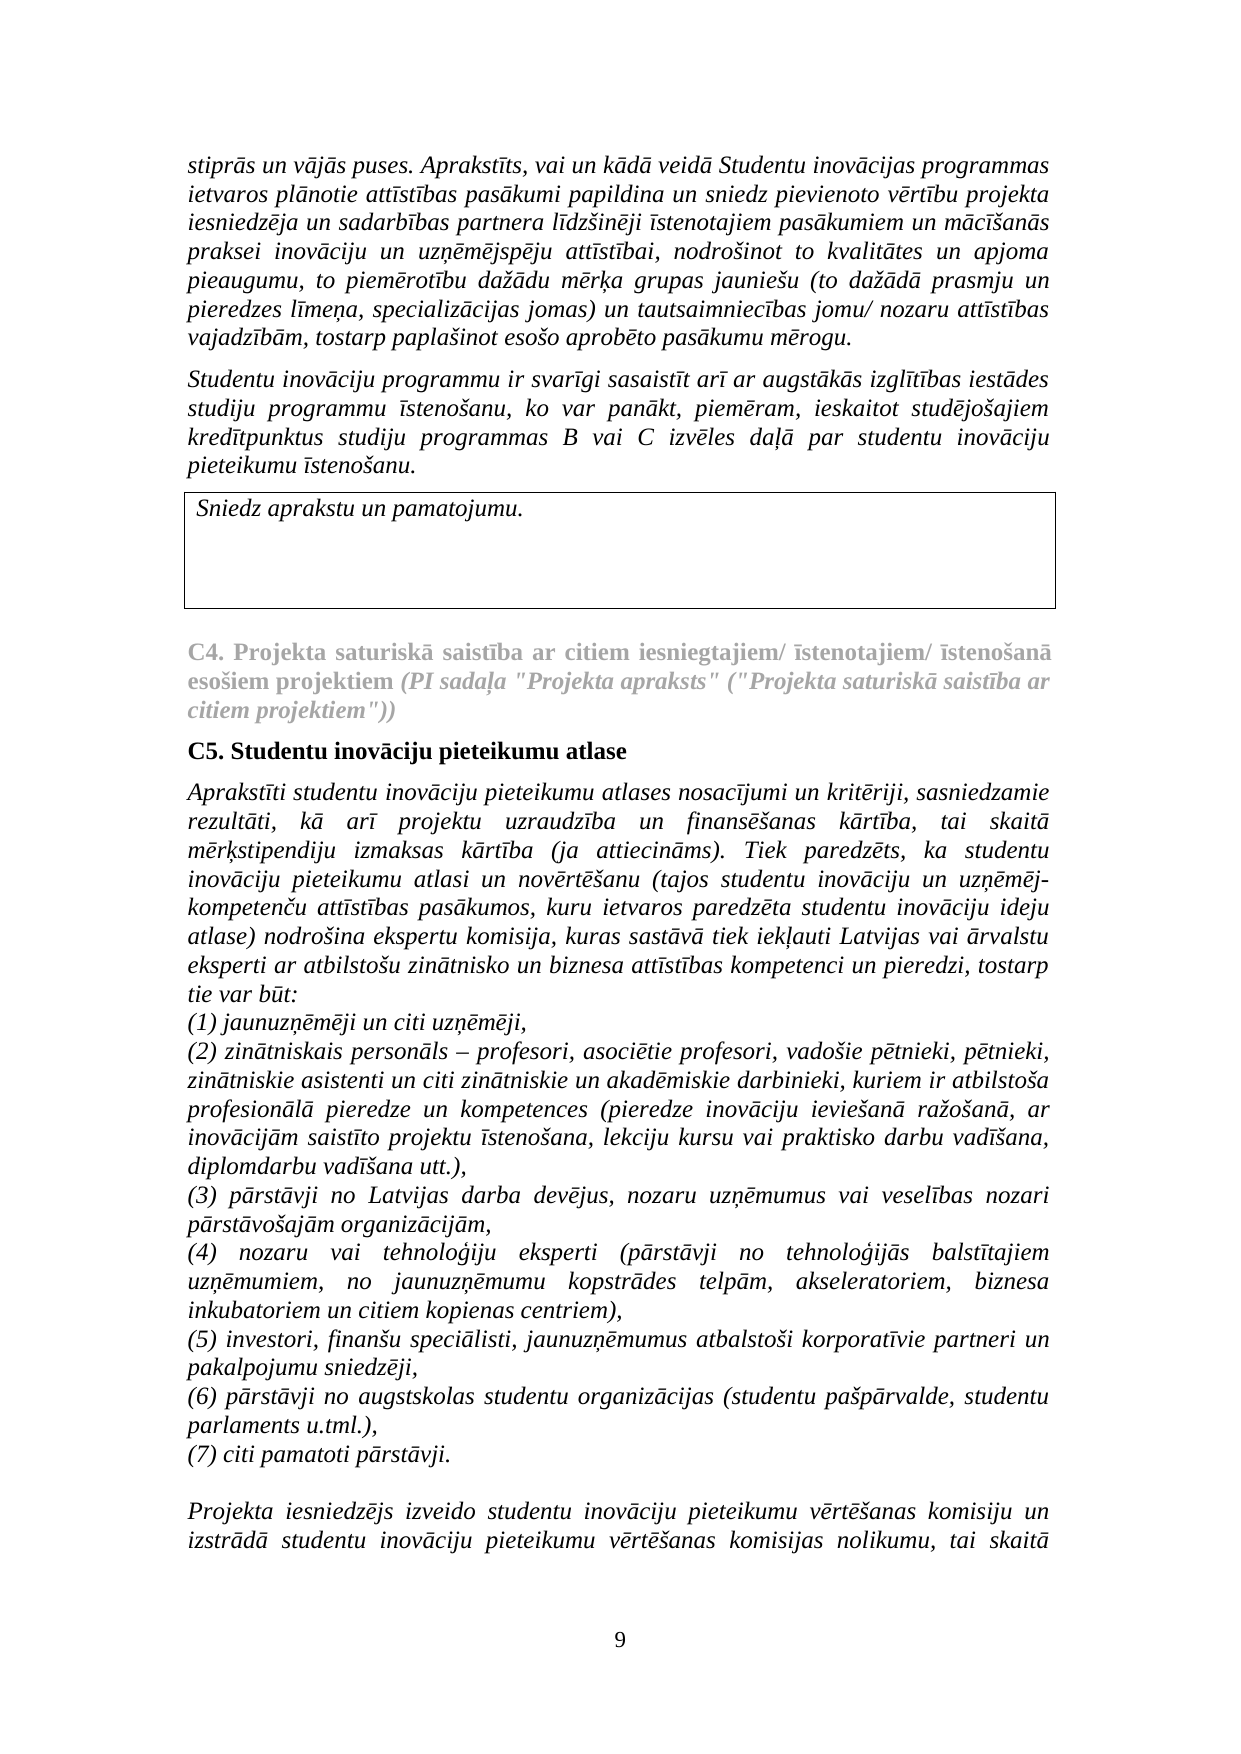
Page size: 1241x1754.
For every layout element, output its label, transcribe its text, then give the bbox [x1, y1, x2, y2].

text (4) nozaru vai tehnoloģiju eksperti (pārstāvji no tehnoloģijās balstītajiem uzņēmumiem, no jaunuzņēmumu kopstrādes telpām, akseleratoriem, biznesa inkubatoriem un citiem kopienas centriem), [187, 1237, 1053, 1324]
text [187, 1496, 1053, 1554]
table_header Sniedz aprakstu un pamatojumu. [185, 493, 1055, 608]
text C4. Projekta saturiskā saistība ar citiem iesniegtajiem/ īstenotajiem/ īstenošanā esošiem projektiem (PI sadaļa "Projekta apraksts" ("Projekta saturiskā saistība ar citiem projektiem")) [187, 637, 1053, 724]
text (7) citi pamatoti pārstāvji. [187, 1439, 1053, 1467]
text Studentu inovāciju programmu ir svarīgi sasaistīt arī ar augstākās izglītības iestādes studiju programmu īstenošanu, ko var panākt, piemēram, ieskaitot studējošajiem kredītpunktus studiju programmas B vai C izvēles daļā par studentu inovāciju pieteikumu īstenošanu. [187, 364, 1053, 479]
text (5) investori, finanšu speciālisti, jaunuzņēmumus atbalstoši korporatīvie partneri un pakalpojumu sniedzēji, [187, 1324, 1053, 1381]
text (2) zinātniskais personāls – profesori, asociētie profesori, vadošie pētnieki, pētnieki, zinātniskie asistenti un citi zinātniskie un akadēmiskie darbinieki, kuriem ir atbilstoša profesionālā pieredze un kompetences (pieredze inovāciju ieviešanā ražošanā, ar inovācijām saistīto projektu īstenošana, lekciju kursu vai praktisko darbu vadīšana, diplomdarbu vadīšana utt.), [187, 1036, 1053, 1180]
text (3) pārstāvji no Latvijas darba devējus, nozaru uzņēmumus vai veselības nozari pārstāvošajām organizācijām, [187, 1180, 1053, 1237]
text (1) jaunuzņēmēji un citi uzņēmēji, [187, 1007, 1053, 1036]
text C5. Studentu inovāciju pieteikumu atlase [187, 736, 1053, 765]
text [187, 150, 1053, 352]
text (6) pārstāvji no augstskolas studentu organizācijas (studentu pašpārvalde, studentu parlaments u.tml.), [187, 1381, 1053, 1439]
text Aprakstīti studentu inovāciju pieteikumu atlases nosacījumi un kritēriji, sasniedzamie rezultāti, kā arī projektu uzraudzība un finansēšanas kārtība, tai skaitā mērķstipendiju izmaksas kārtība (ja attiecināms). Tiek paredzēts, ka studentu inovāciju pieteikumu atlasi un novērtēšanu (tajos studentu inovāciju un uzņēmēj-kompetenču attīstības pasākumos, kuru ietvaros paredzēta studentu inovāciju ideju atlase) nodrošina ekspertu komisija, kuras sastāvā tiek iekļauti Latvijas vai ārvalstu eksperti ar atbilstošu zinātnisko un biznesa attīstības kompetenci un pieredzi, tostarp tie var būt: [187, 777, 1053, 1007]
